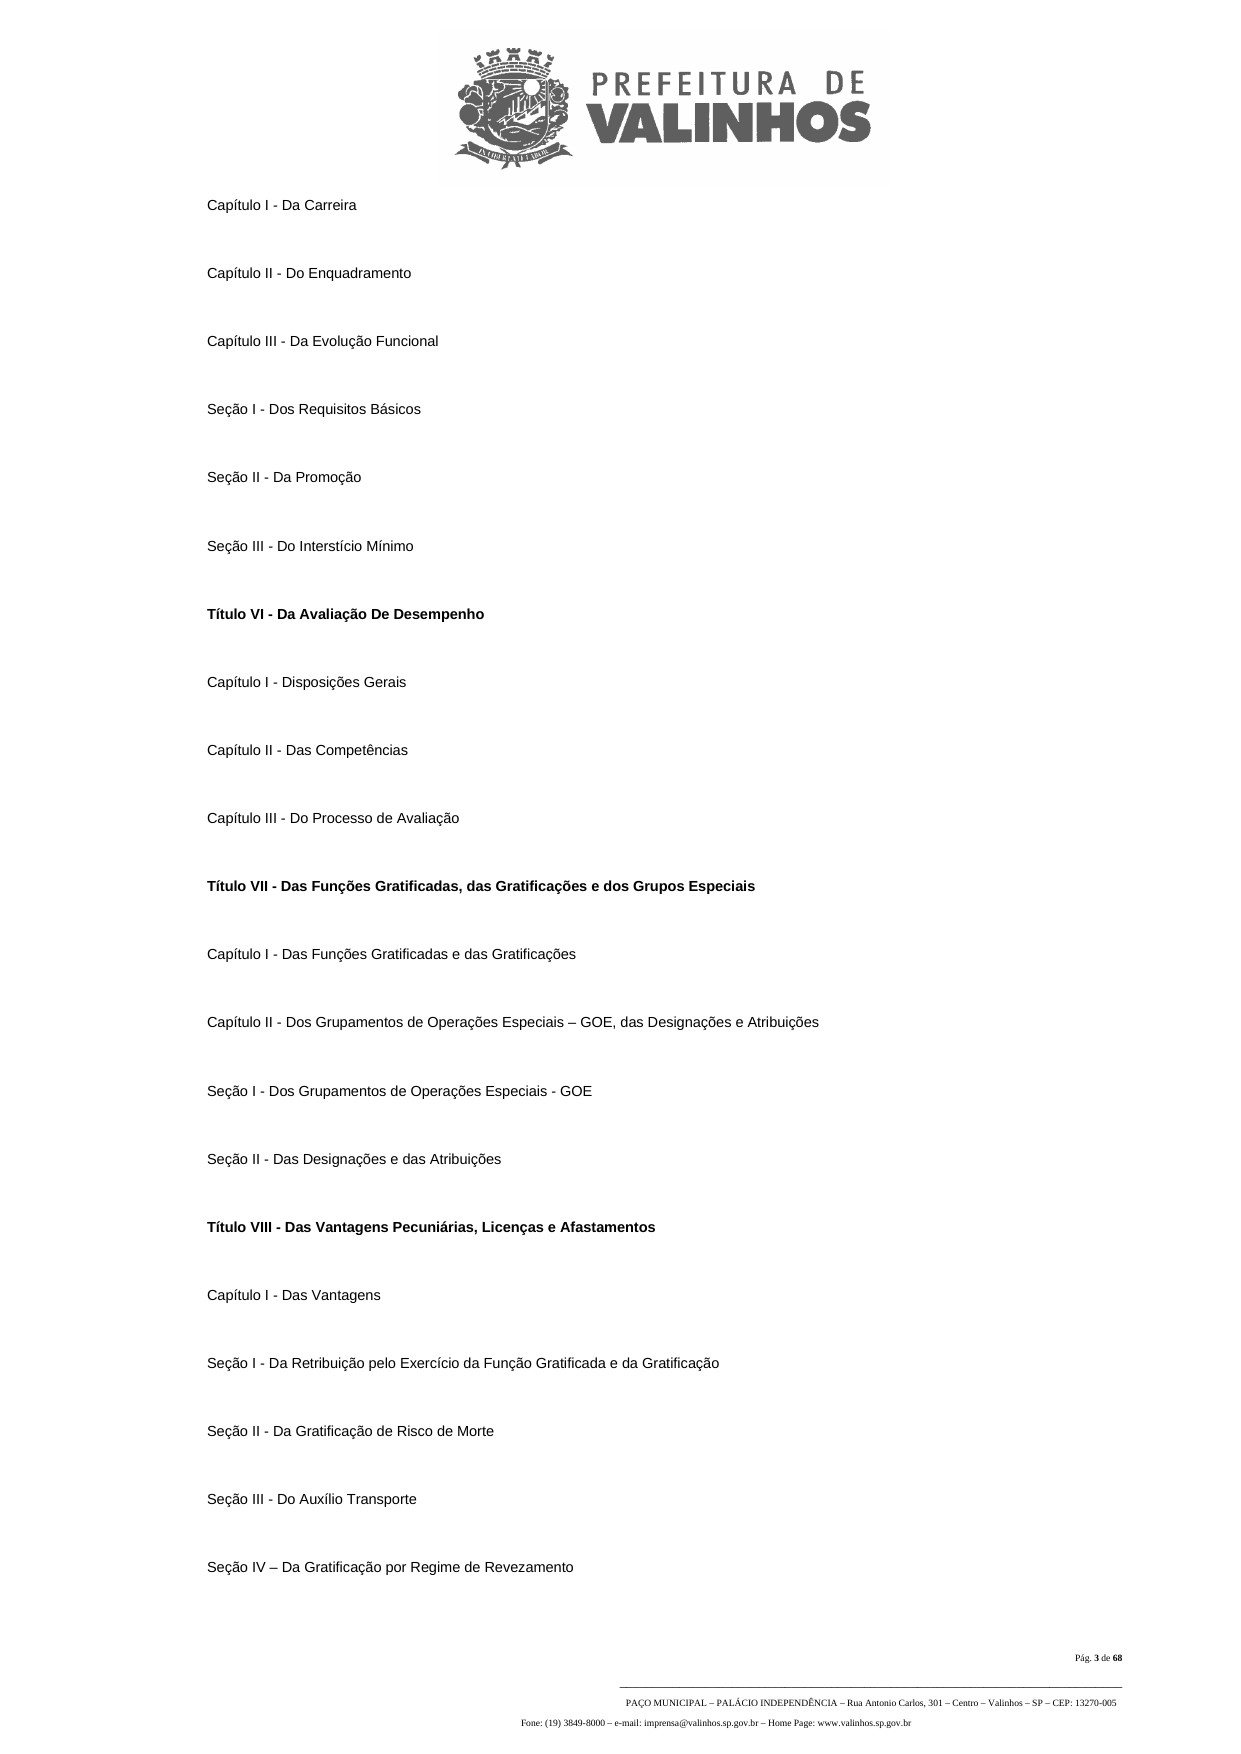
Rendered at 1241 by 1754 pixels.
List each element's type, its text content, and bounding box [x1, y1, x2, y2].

text Seção II - Das Designações e das Atribuições [207, 1138, 1122, 1167]
text Capítulo II - Do Enquadramento [207, 253, 1122, 282]
text Capítulo II - Das Competências [207, 730, 1122, 758]
text Seção III - Do Interstício Mínimo [207, 525, 1122, 554]
text Seção III - Do Auxílio Transporte [207, 1479, 1122, 1508]
text Título VII - Das Funções Gratificadas, das Gratificações e dos Grupos Especiais [207, 866, 1122, 895]
text Seção I - Da Retribuição pelo Exercício da Função Gratificada e da Gratificação [207, 1343, 1122, 1372]
text Título VI - Da Avaliação De Desempenho [207, 593, 1122, 622]
text Seção II - Da Promoção [207, 457, 1122, 486]
text Seção IV – Da Gratificação por Regime de Revezamento [207, 1547, 1122, 1576]
text Seção I - Dos Grupamentos de Operações Especiais - GOE [207, 1070, 1122, 1099]
text Seção I - Dos Requisitos Básicos [207, 389, 1122, 418]
text Capítulo I - Disposições Gerais [207, 662, 1122, 690]
text Título VIII - Das Vantagens Pecuniárias, Licenças e Afastamentos [207, 1207, 1122, 1235]
text Capítulo III - Da Evolução Funcional [207, 321, 1122, 350]
text Capítulo I - Das Funções Gratificadas e das Gratificações [207, 934, 1122, 963]
text Seção II - Da Gratificação de Risco de Morte [207, 1411, 1122, 1440]
text Capítulo I - Da Carreira [207, 185, 1122, 213]
text Capítulo II - Dos Grupamentos de Operações Especiais – GOE, das Designações e Atribuições [207, 1002, 1122, 1031]
text Capítulo I - Das Vantagens [207, 1275, 1122, 1303]
text Capítulo III - Do Processo de Avaliação [207, 798, 1122, 827]
